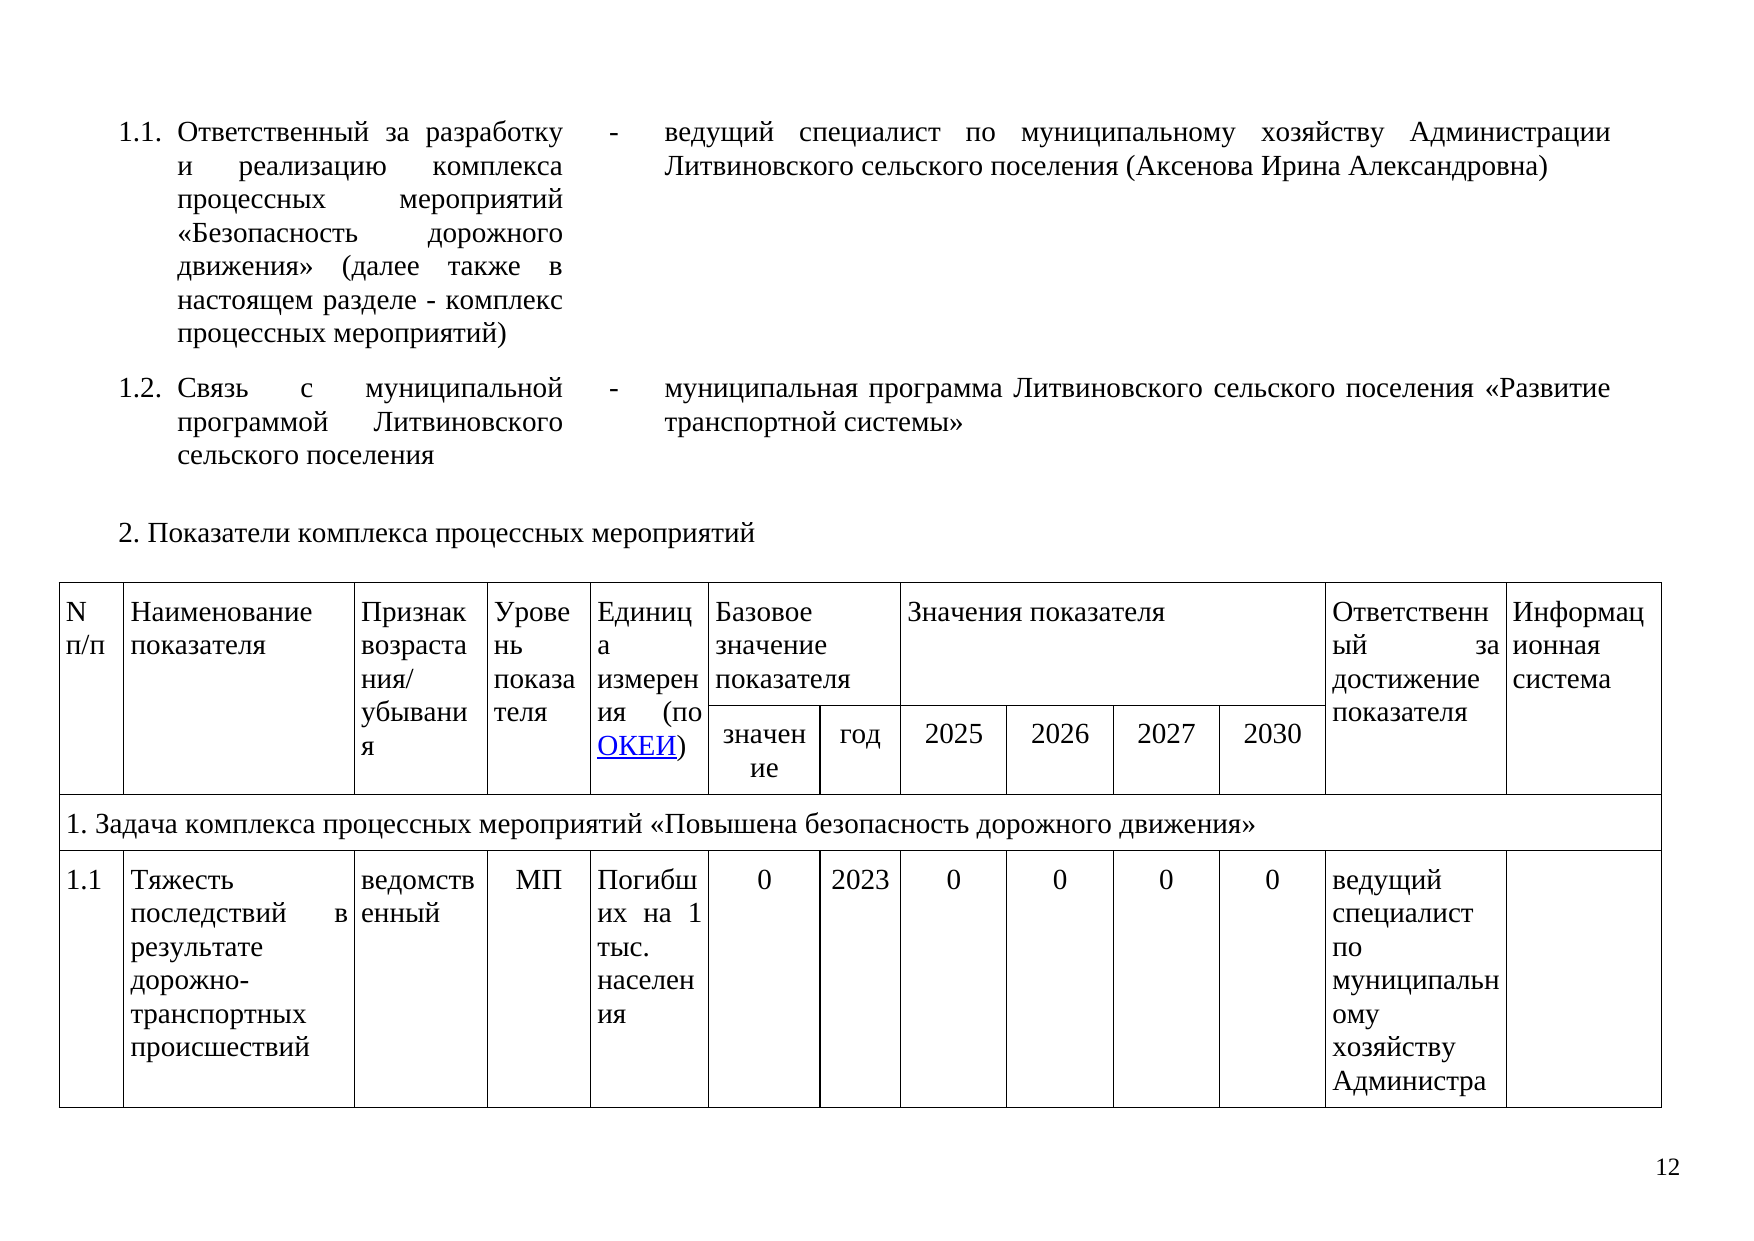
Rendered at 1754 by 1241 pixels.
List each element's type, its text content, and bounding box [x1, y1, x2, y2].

table_cell 1.1 [60, 851, 123, 1107]
table_header - [570, 104, 658, 359]
table_header Признак возрастания/ убывания [355, 583, 487, 794]
table_header ведущий специалист по муниципальному хозяйству Администрации Литвиновского сельского поселения (Аксенова Ирина Александровна) [658, 104, 1618, 359]
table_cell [591, 851, 708, 1107]
table_header 1.1. [112, 104, 171, 359]
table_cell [1326, 851, 1506, 1107]
table_cell 1. Задача комплекса процессных мероприятий «Повышена безопасность дорожного движения» [60, 795, 1661, 850]
table_cell значение [709, 706, 819, 794]
text 2. Показатели комплекса процессных мероприятий [118, 515, 1680, 548]
table_cell 0 [1007, 851, 1113, 1107]
table_header Ответственный за достижение показателя [1326, 583, 1506, 794]
table_header Единица измерения (по ОКЕИ) [591, 583, 708, 794]
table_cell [124, 851, 354, 1107]
table_cell 0 [1220, 851, 1325, 1107]
table_cell 2030 [1220, 706, 1325, 794]
table_cell - [570, 360, 658, 481]
table_cell 2025 [901, 706, 1006, 794]
table_header Базовое значение показателя [709, 583, 900, 705]
table_header Значения показателя [901, 583, 1325, 705]
table_cell 0 [709, 851, 819, 1107]
table_cell МП [488, 851, 590, 1107]
table_header Уровень показателя [488, 583, 590, 794]
table_cell 1.2. [112, 360, 171, 481]
table_header Ответственный за разработку и реализацию комплекса процессных мероприятий «Безопасность дорожного движения» (далее также в настоящем разделе - комплекс процессных мероприятий) [171, 104, 569, 359]
table_cell ведомственный [355, 851, 487, 1107]
table_cell 2027 [1114, 706, 1219, 794]
table_cell 0 [1114, 851, 1219, 1107]
table_header N п/п [60, 583, 123, 794]
table_cell [1507, 851, 1661, 1107]
table_cell 2026 [1007, 706, 1113, 794]
table_header Информационная система [1507, 583, 1661, 794]
table_cell 0 [901, 851, 1006, 1107]
table_cell муниципальная программа Литвиновского сельского поселения «Развитие транспортной системы» [658, 360, 1618, 481]
table_cell Связь с муниципальной программой Литвиновского сельского поселения [171, 360, 569, 481]
table_cell 2023 [821, 851, 900, 1107]
table_header Наименование показателя [124, 583, 354, 794]
table_cell год [821, 706, 900, 794]
